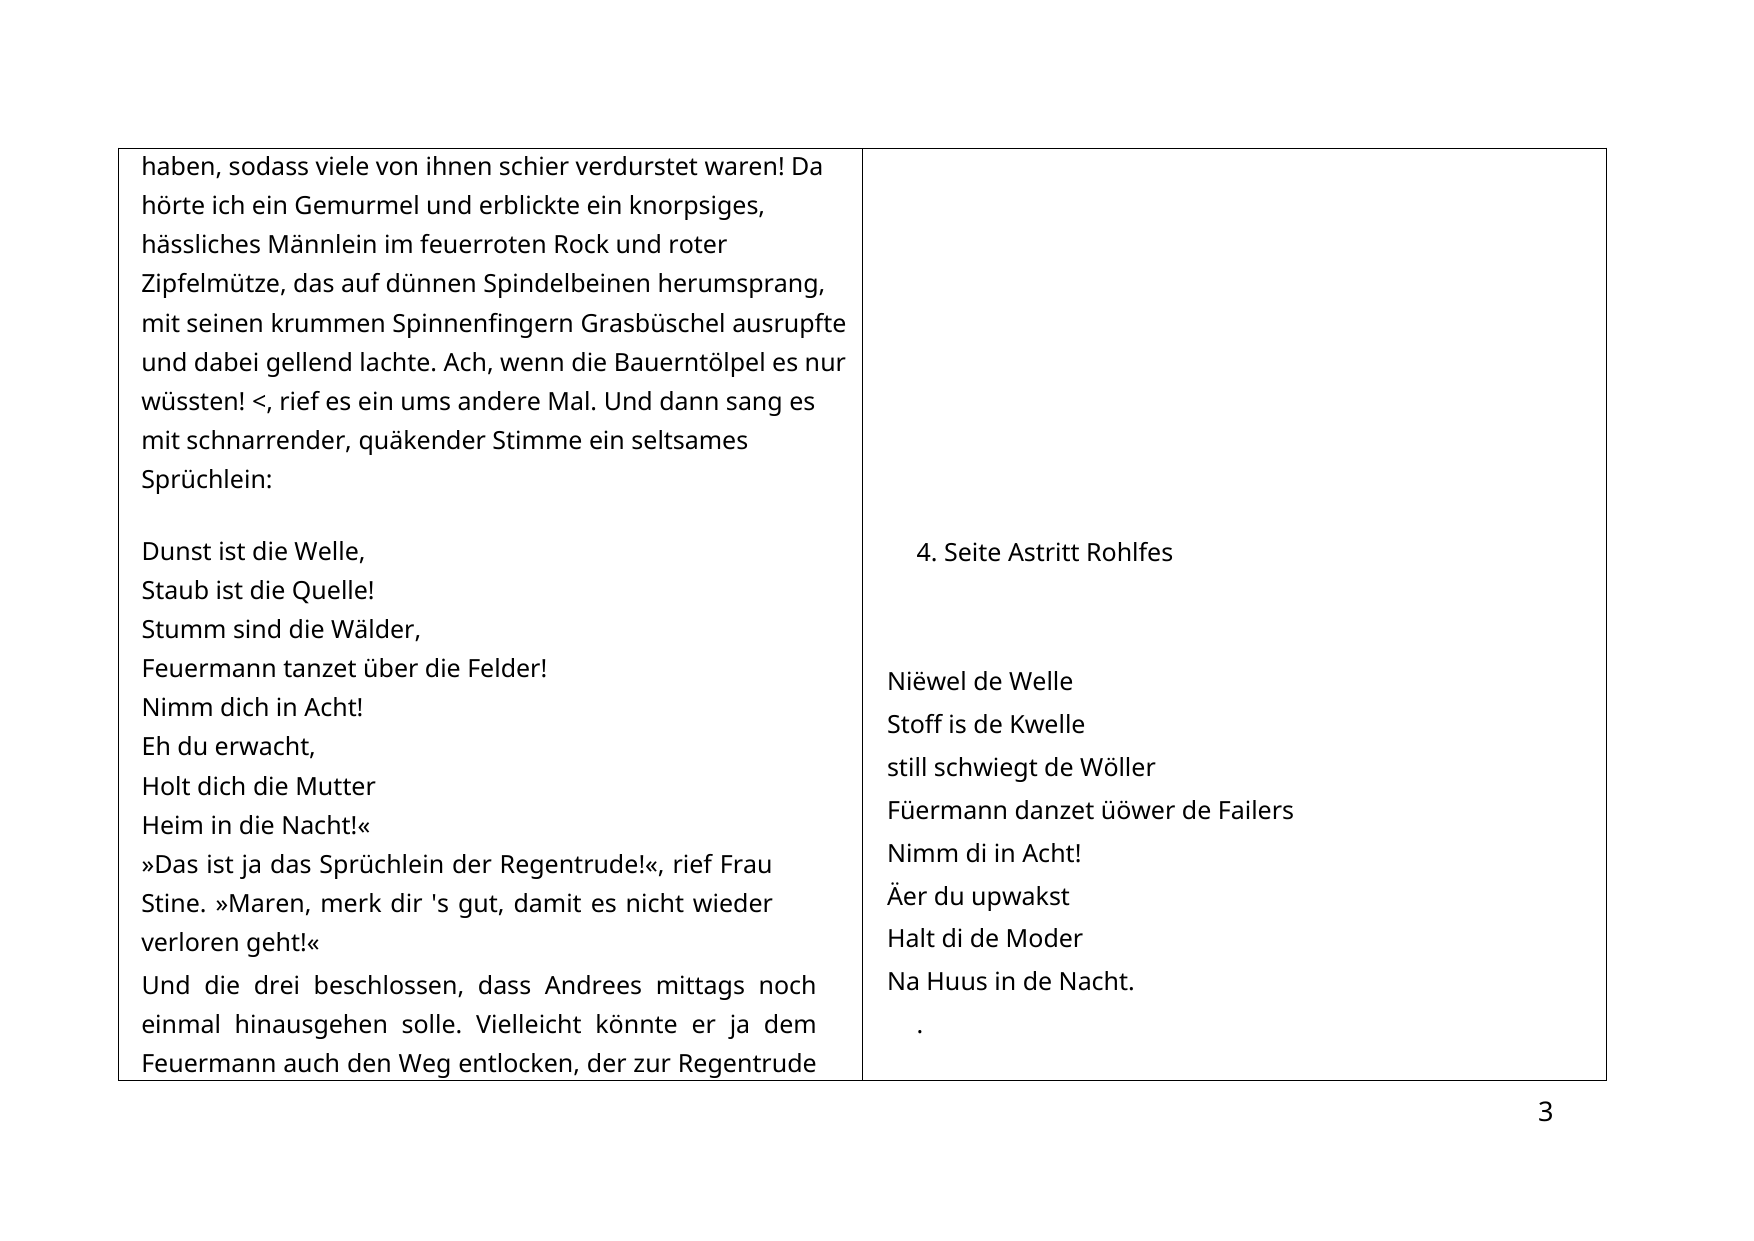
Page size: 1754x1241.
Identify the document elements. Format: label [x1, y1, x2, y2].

table_header [863, 149, 1606, 1080]
table_header [119, 149, 862, 1080]
